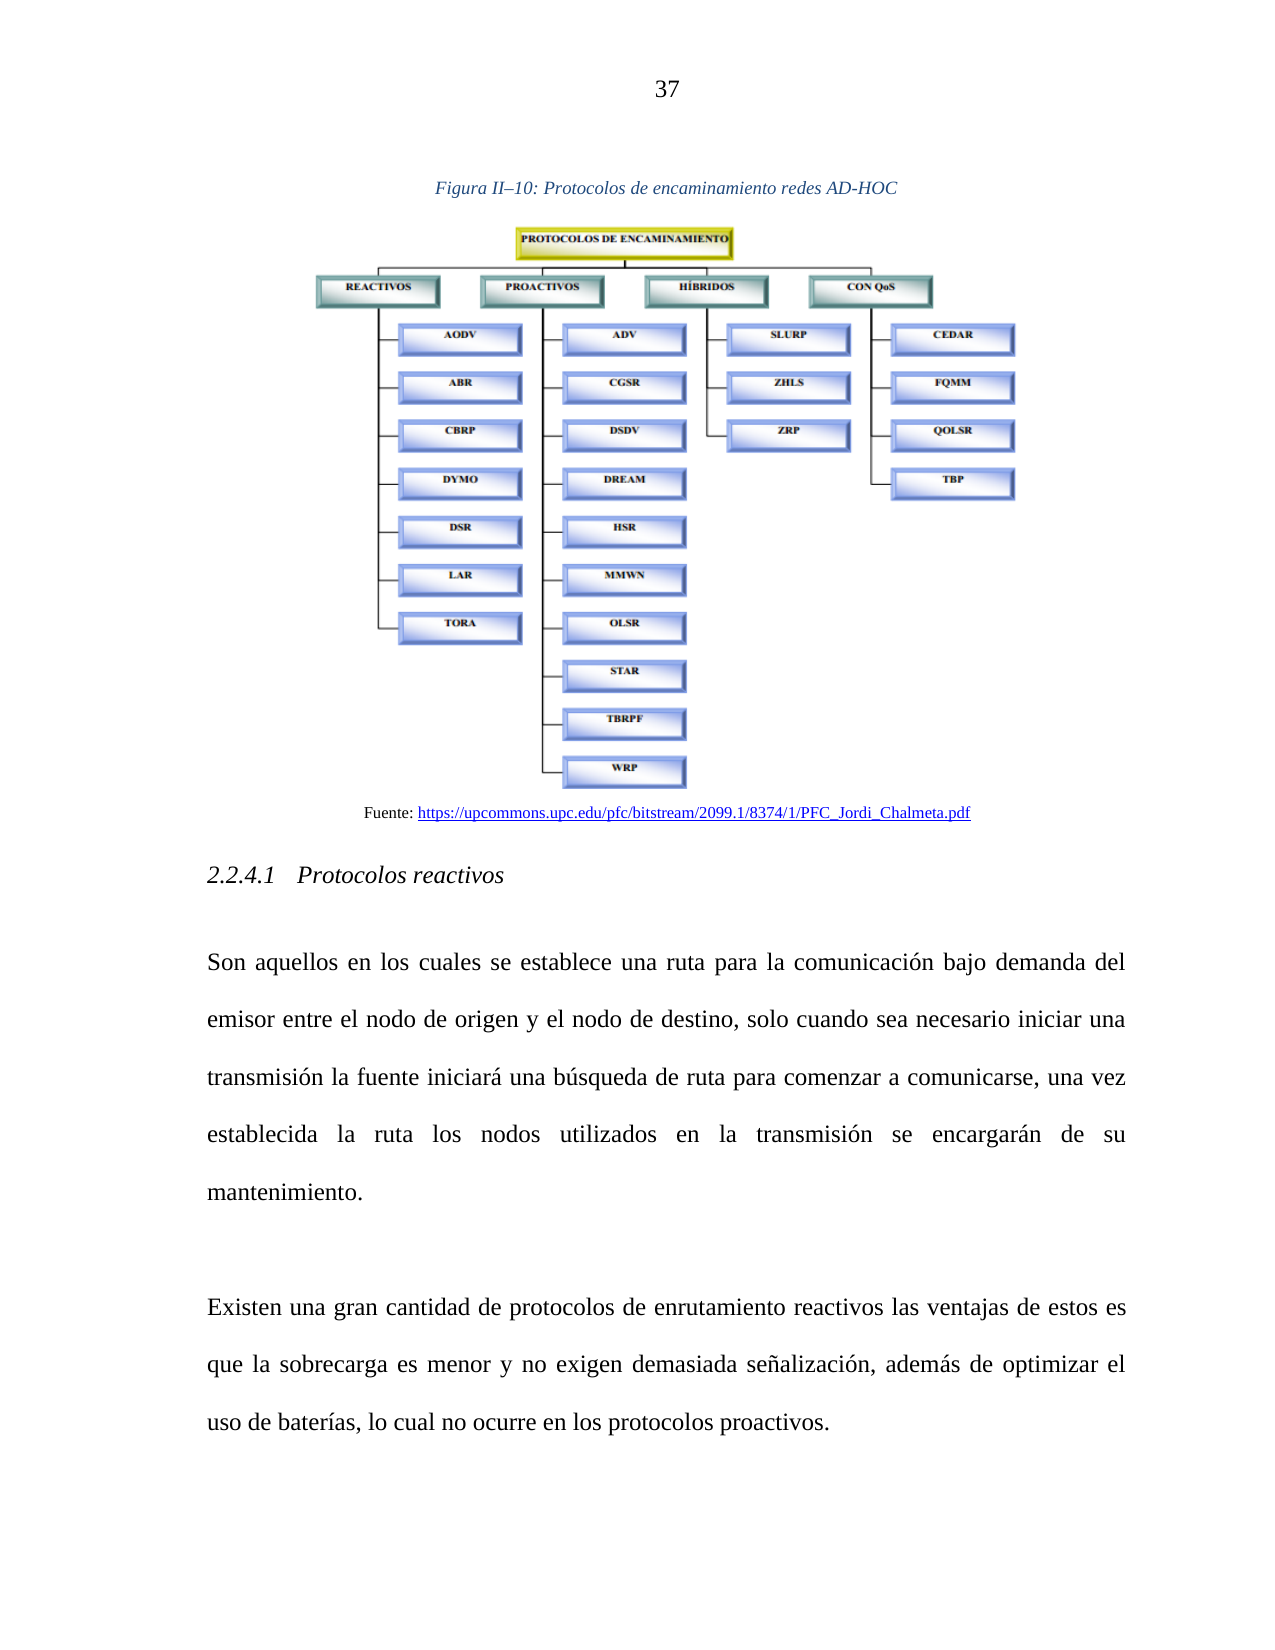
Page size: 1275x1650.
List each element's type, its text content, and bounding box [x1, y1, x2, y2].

picture [311, 219, 1023, 789]
text Fuente: https://upcommons.upc.edu/pfc/bitstream/2099.1/8374/1/PFC_Jordi_Chalmeta.pdf [207, 803, 1127, 822]
text Figura II–10: Protocolos de encaminamiento redes AD-HOC [207, 177, 1127, 199]
text Son aquellos en los cuales se establece una ruta para la comunicación bajo demanda del emisor entre el nodo de origen y el nodo de destino, solo cuando sea necesario iniciar una transmisión la fuente iniciará una búsqueda de ruta para comenzar a comunicarse, una vez establecida la ruta los nodos utilizados en la transmisión se encargarán de su mantenimiento. [207, 947, 1127, 1205]
subtitle Protocolos reactivos [207, 860, 1127, 889]
text Existen una gran cantidad de protocolos de enrutamiento reactivos las ventajas de estos es que la sobrecarga es menor y no exigen demasiada señalización, además de optimizar el uso de baterías, lo cual no ocurre en los protocolos proactivos. [207, 1292, 1127, 1435]
